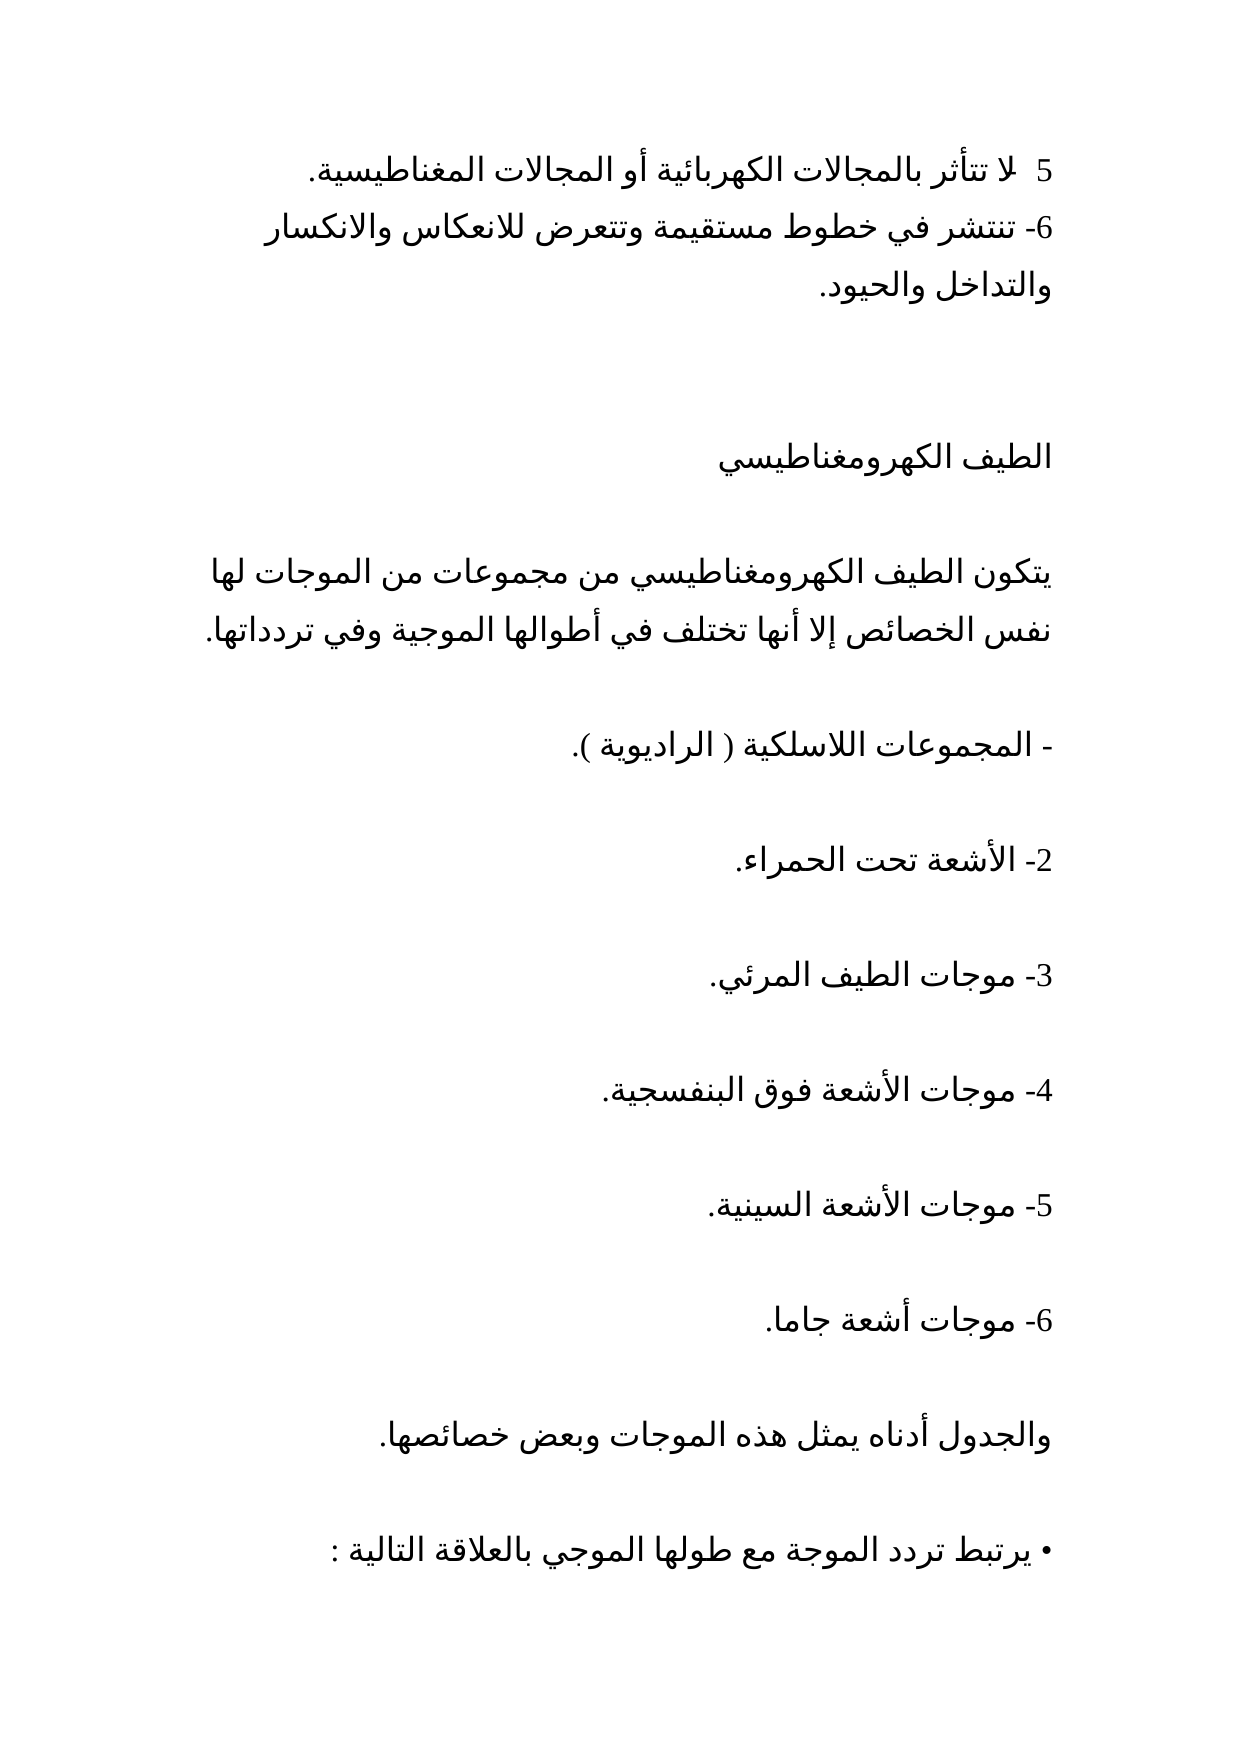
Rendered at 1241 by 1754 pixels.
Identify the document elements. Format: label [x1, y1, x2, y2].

text [187, 150, 1053, 1568]
